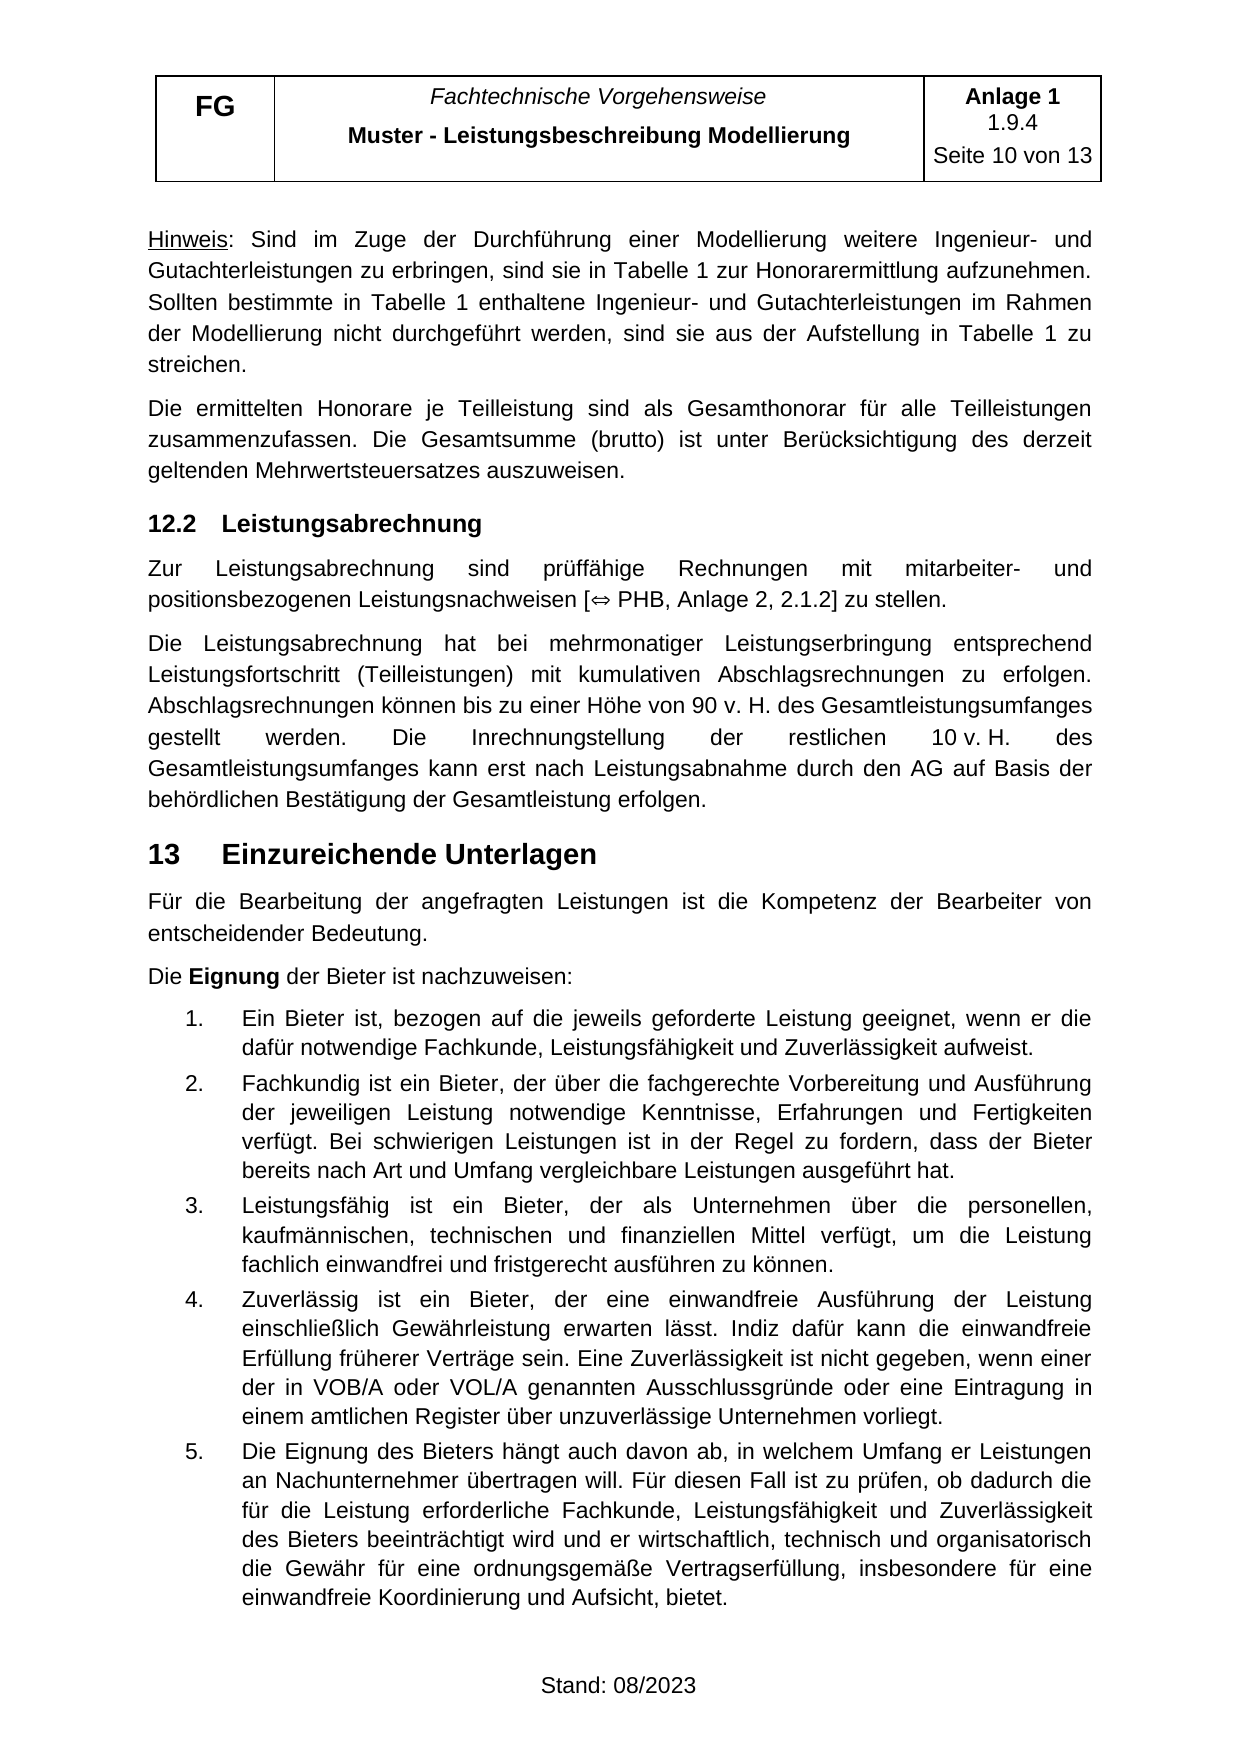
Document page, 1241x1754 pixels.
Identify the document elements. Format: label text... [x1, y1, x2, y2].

list Fachkundig ist ein Bieter, der über die fachgerechte Vorbereitung und Ausführung der jeweiligen Leistung notwendige Kenntnisse, Erfahrungen und Fertigkeiten verfügt. Bei schwierigen Leistungen ist in der Regel zu fordern, dass der Bieter bereits nach Art und Umfang vergleichbare Leistungen ausgeführt hat. [185, 1067, 1093, 1183]
text Die Leistungsabrechnung hat bei mehrmonatiger Leistungserbringung entsprechend Leistungsfortschritt (Teilleistungen) mit kumulativen Abschlagsrechnungen zu erfolgen. Abschlagsrechnungen können bis zu einer Höhe von 90 v. H. des Gesamtleistungsumfanges gestellt werden. Die Inrechnungstellung der restlichen 10 v. H. des Gesamtleistungsumfanges kann erst nach Leistungsabnahme durch den AG auf Basis der behördlichen Bestätigung der Gesamtleistung erfolgen. [148, 625, 1093, 812]
subtitle 12.2 Leistungsabrechnung [148, 508, 1093, 537]
list Ein Bieter ist, bezogen auf die jeweils geforderte Leistung geeignet, wenn er die dafür notwendige Fachkunde, Leistungsfähigkeit und Zuverlässigkeit aufweist. [185, 1002, 1093, 1060]
list Zuverlässig ist ein Bieter, der eine einwandfreie Ausführung der Leistung einschließlich Gewährleistung erwarten lässt. Indiz dafür kann die einwandfreie Erfüllung früherer Verträge sein. Eine Zuverlässigkeit ist nicht gegeben, wenn einer der in VOB/A oder VOL/A genannten Ausschlussgründe oder eine Eintragung in einem amtlichen Register über unzuverlässige Unternehmen vorliegt. [185, 1283, 1093, 1429]
text Die ermittelten Honorare je Teilleistung sind als Gesamthonorar für alle Teilleistungen zusammenzufassen. Die Gesamtsumme (brutto) ist unter Berücksichtigung des derzeit geltenden Mehrwertsteuersatzes auszuweisen. [148, 390, 1093, 483]
text Zur Leistungsabrechnung sind prüffähige Rechnungen mit mitarbeiter- und positionsbezogenen Leistungsnachweisen [ PHB, Anlage 2, 2.1.2] zu stellen. [148, 550, 1093, 612]
list Die Eignung des Bieters hängt auch davon ab, in welchem Umfang er Leistungen an Nachunternehmer übertragen will. Für diesen Fall ist zu prüfen, ob dadurch die für die Leistung erforderliche Fachkunde, Leistungsfähigkeit und Zuverlässigkeit des Bieters beeinträchtigt wird und er wirtschaftlich, technisch und organisatorisch die Gewähr für eine ordnungsgemäße Vertragserfüllung, insbesondere für eine einwandfreie Koordinierung und Aufsicht, bietet. [185, 1435, 1093, 1610]
text Die Eignung der Bieter ist nachzuweisen: [148, 958, 1093, 989]
list Leistungsfähig ist ein Bieter, der als Unternehmen über die personellen, kaufmännischen, technischen und finanziellen Mittel verfügt, um die Leistung fachlich einwandfrei und fristgerecht ausführen zu können. [185, 1189, 1093, 1277]
text Für die Bearbeitung der angefragten Leistungen ist die Kompetenz der Bearbeiter von entscheidender Bedeutung. [148, 883, 1093, 946]
text Hinweis: Sind im Zuge der Durchführung einer Modellierung weitere Ingenieur- und Gutachterleistungen zu erbringen, sind sie in Tabelle 1 zur Honorarermittlung aufzunehmen. Sollten bestimmte in Tabelle 1 enthaltene Ingenieur- und Gutachterleistungen im Rahmen der Modellierung nicht durchgeführt werden, sind sie aus der Aufstellung in Tabelle 1 zu streichen. [148, 221, 1093, 377]
subtitle 13 Einzureichende Unterlagen [148, 837, 1093, 871]
